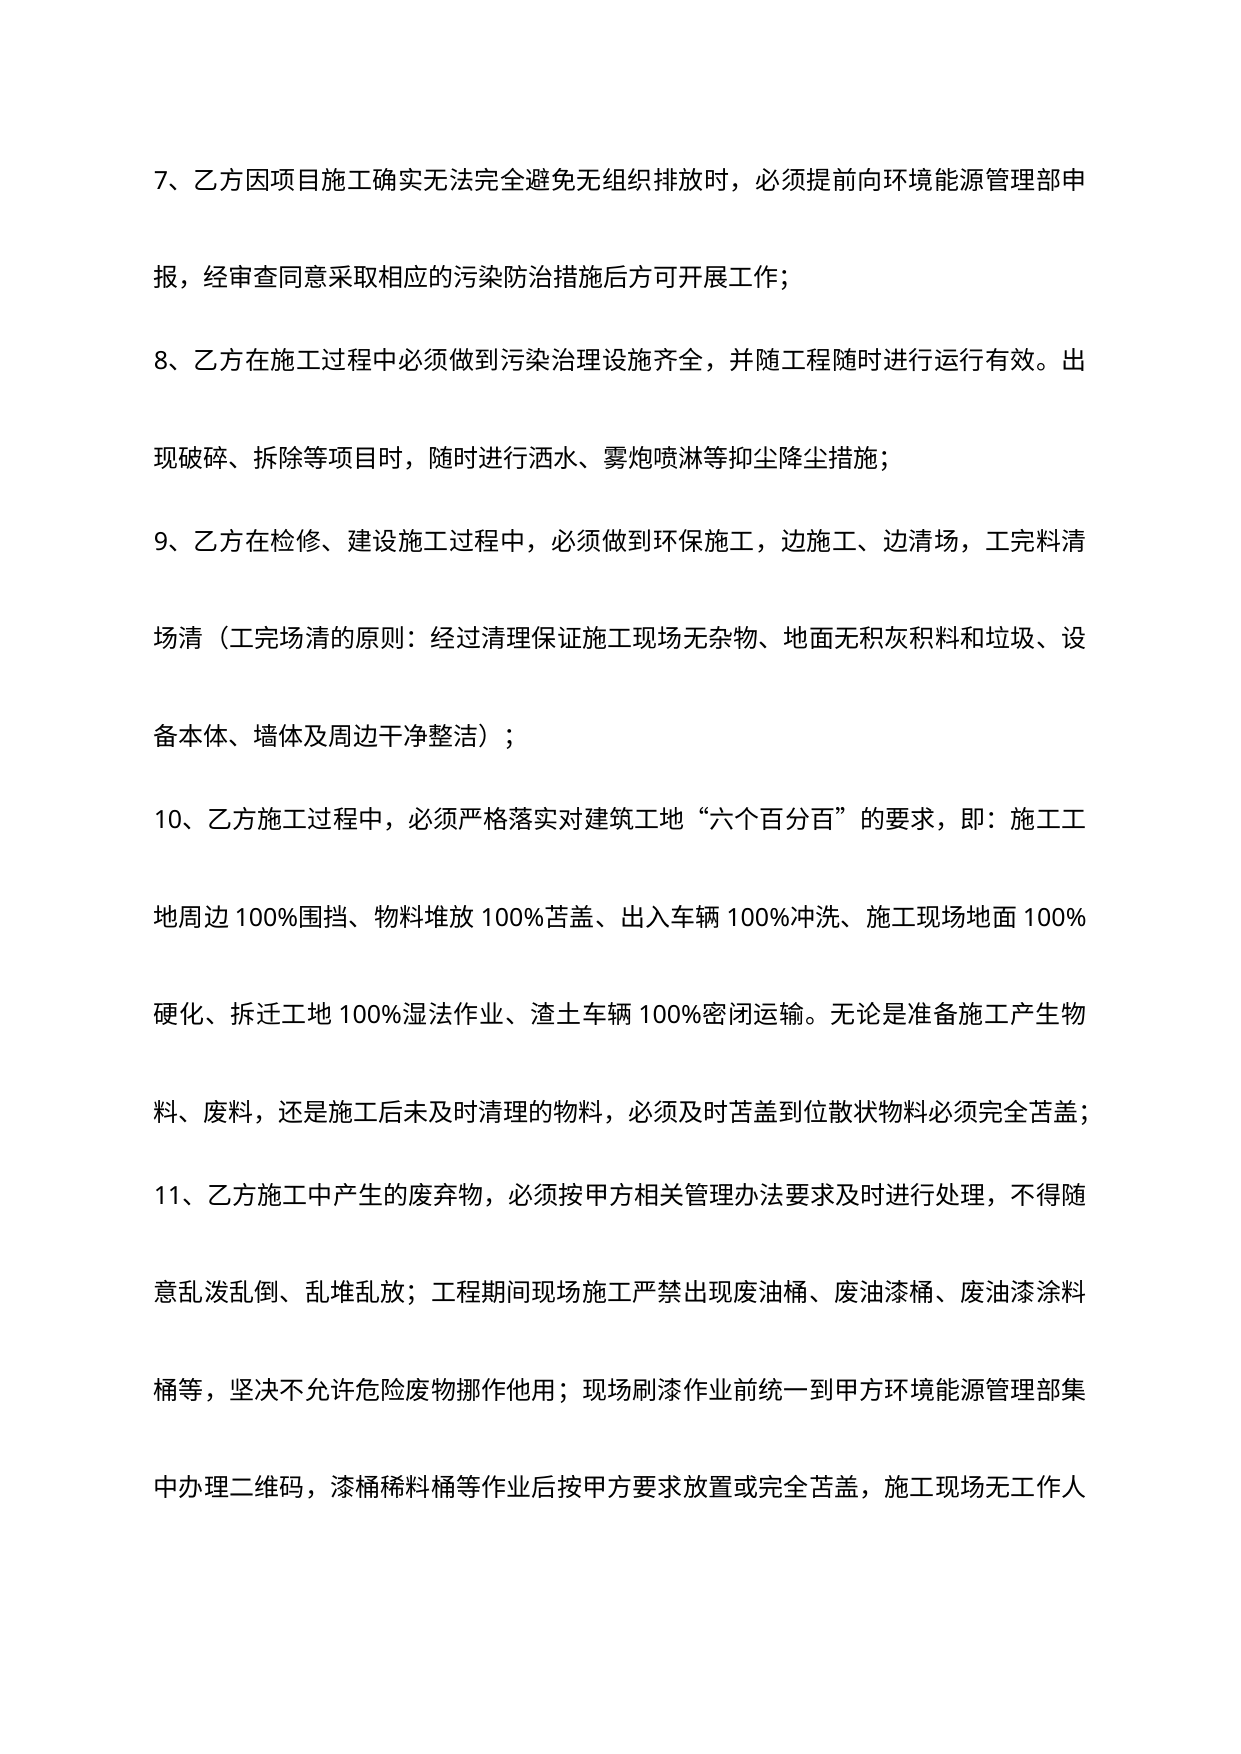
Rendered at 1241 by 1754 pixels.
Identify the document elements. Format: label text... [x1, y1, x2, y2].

text 7、乙方因项目施工确实无法完全避免无组织排放时，必须提前向环境能源管理部申报，经审查同意采取相应的污染防治措施后方可开展工作； [153, 146, 1087, 308]
text 8、乙方在施工过程中必须做到污染治理设施齐全，并随工程随时进行运行有效。出现破碎、拆除等项目时，随时进行洒水、雾炮喷淋等抑尘降尘措施； [153, 326, 1087, 489]
text 9、乙方在检修、建设施工过程中，必须做到环保施工，边施工、边清场，工完料清场清（工完场清的原则：经过清理保证施工现场无杂物、地面无积灰积料和垃圾、设备本体、墙体及周边干净整洁）； [153, 507, 1087, 767]
text 10、乙方施工过程中，必须严格落实对建筑工地“六个百分百”的要求，即：施工工地周边100%围挡、物料堆放100%苫盖、出入车辆100%冲洗、施工现场地面100%硬化、拆迁工地100%湿法作业、渣土车辆100%密闭运输。无论是准备施工产生物料、废料，还是施工后未及时清理的物料，必须及时苫盖到位散状物料必须完全苫盖； [153, 785, 1087, 1143]
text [153, 1161, 1087, 1518]
